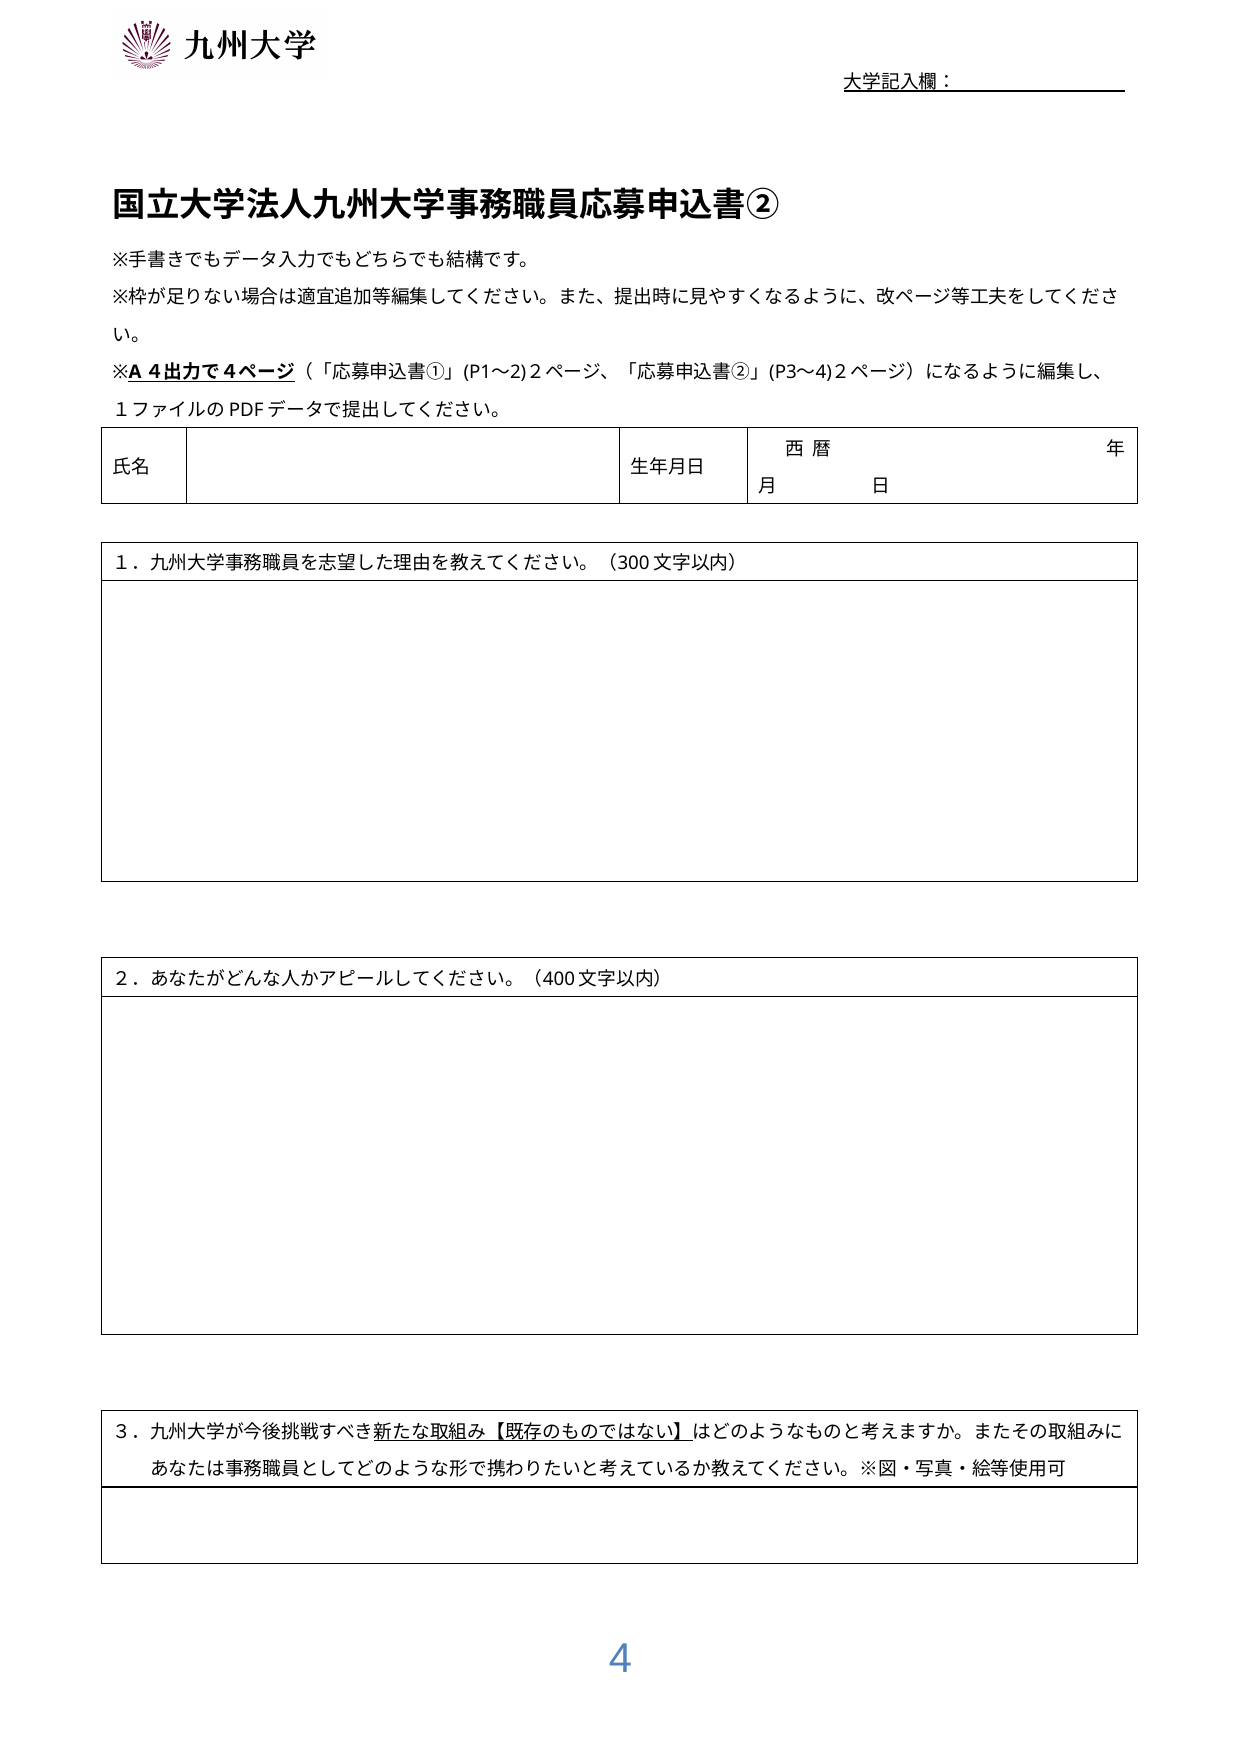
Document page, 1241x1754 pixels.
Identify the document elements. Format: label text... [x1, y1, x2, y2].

table_header 西暦 年 月 日 [748, 428, 1137, 503]
table_header [187, 428, 619, 503]
table_cell [102, 997, 1137, 1334]
table_header ３．九州大学が今後挑戦すべき新たな取組み【既存のものではない】はどのようなものと考えますか。またその取組みに あなたは事務職員としてどのような形で携わりたいと考えているか教えてください。※図・写真・絵等使用可 [102, 1411, 1137, 1486]
text ※枠が足りない場合は適宜追加等編集してください。また、提出時に見やすくなるように、改ページ等工夫をしてください。 [112, 277, 1128, 352]
table_header 生年月日 [620, 428, 747, 503]
table_cell [102, 1488, 1137, 1562]
picture [111, 8, 329, 81]
table_header １．九州大学事務職員を志望した理由を教えてください。（300文字以内） [102, 543, 1137, 580]
table_header 氏名 [102, 428, 186, 503]
table_cell [102, 581, 1137, 881]
text ※A４出力で４ページ（「応募申込書①」(P1～2)２ページ、「応募申込書②」(P3～4)２ページ）になるように編集し、１ファイルのPDFデータで提出してください。 [112, 352, 1128, 427]
text 国立大学法人九州大学事務職員応募申込書② [112, 164, 1128, 239]
text ※手書きでもデータ入力でもどちらでも結構です。 [112, 239, 1128, 277]
table_header ２．あなたがどんな人かアピールしてください。（400文字以内） [102, 958, 1137, 996]
